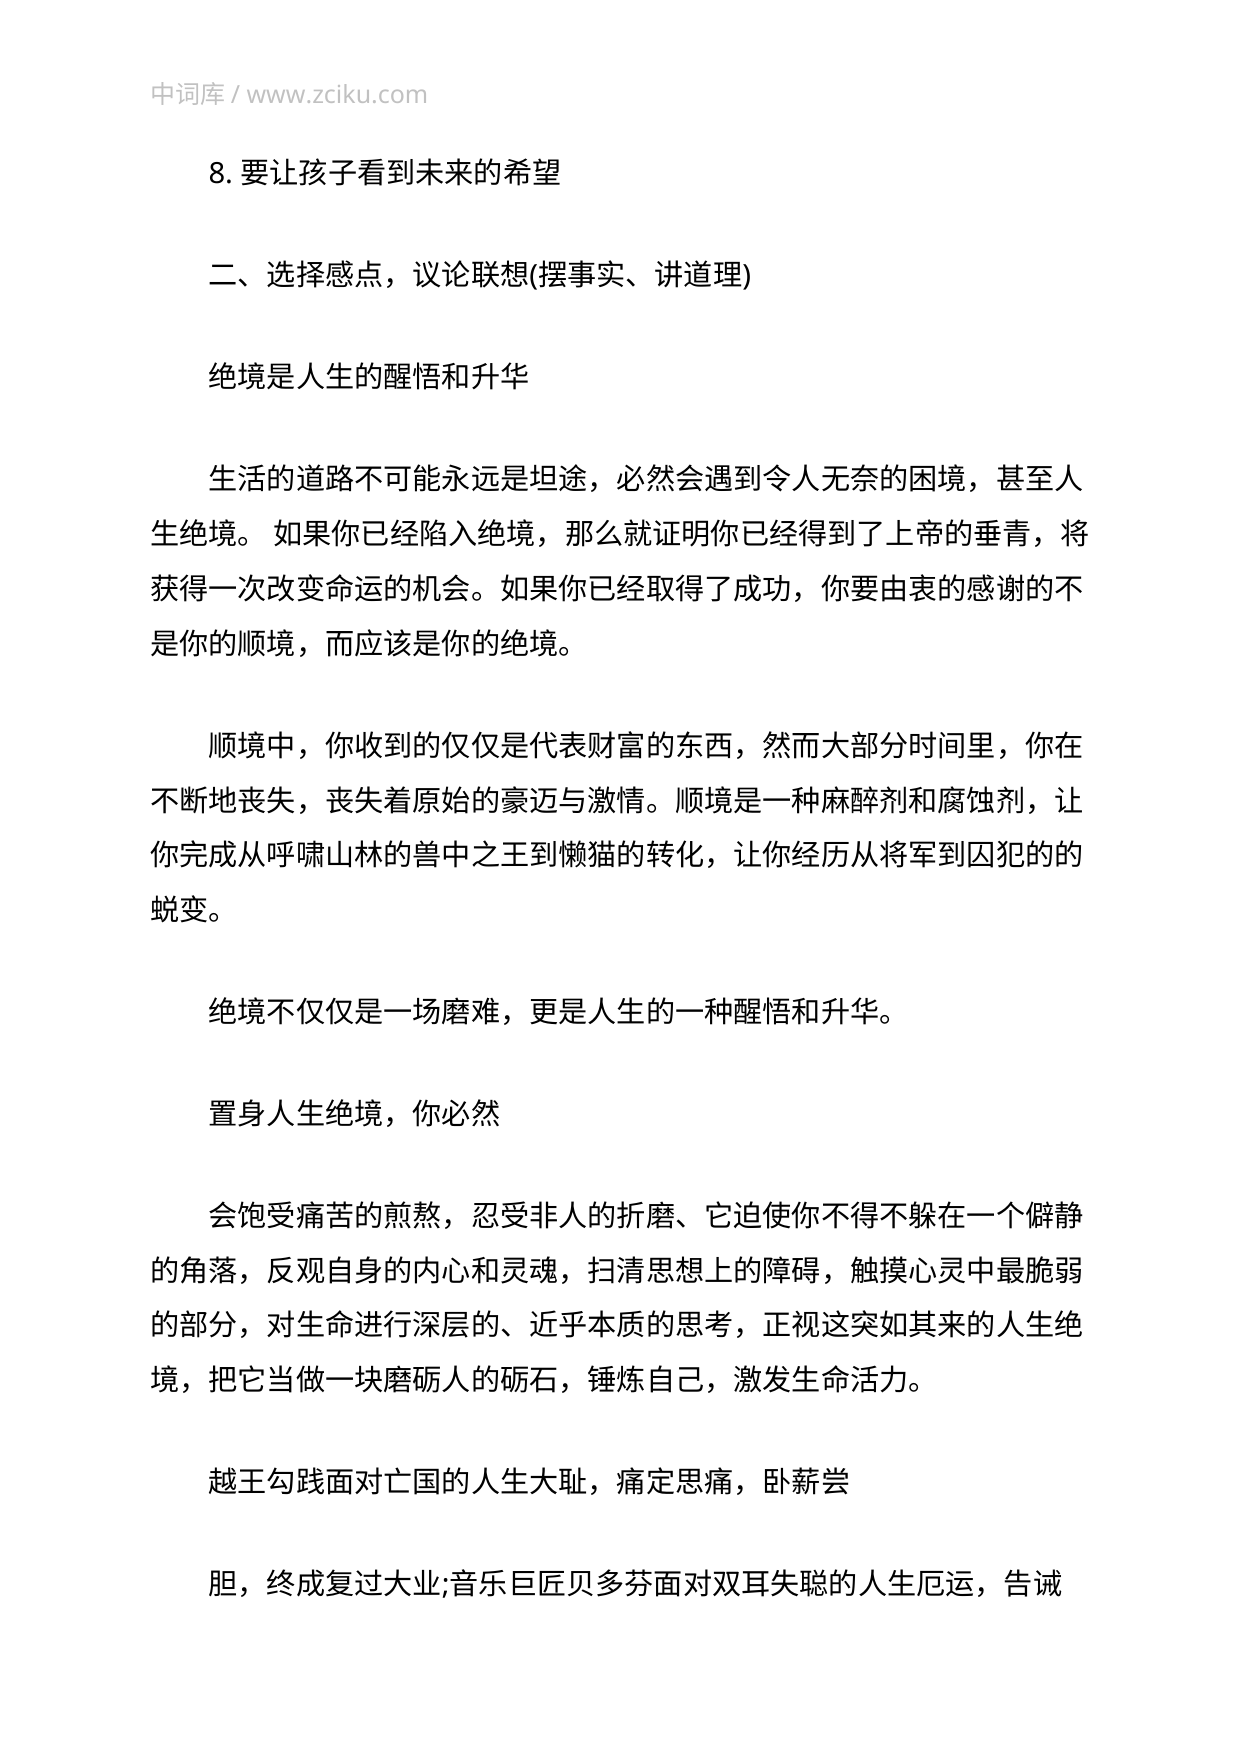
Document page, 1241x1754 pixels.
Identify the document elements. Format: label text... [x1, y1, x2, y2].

text 8. 要让孩子看到未来的希望 [150, 150, 1090, 192]
text 置身人生绝境，你必然 [150, 1090, 1090, 1133]
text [150, 1560, 1090, 1603]
text 绝境不仅仅是一场磨难，更是人生的一种醒悟和升华。 [150, 989, 1090, 1031]
text 顺境中，你收到的仅仅是代表财富的东西，然而大部分时间里，你在不断地丧失，丧失着原始的豪迈与激情。顺境是一种麻醉剂和腐蚀剂，让你完成从呼啸山林的兽中之王到懒猫的转化，让你经历从将军到囚犯的的蜕变。 [150, 722, 1090, 929]
text 绝境是人生的醒悟和升华 [150, 354, 1090, 396]
text 生活的道路不可能永远是坦途，必然会遇到令人无奈的困境，甚至人生绝境。 如果你已经陷入绝境，那么就证明你已经得到了上帝的垂青，将获得一次改变命运的机会。如果你已经取得了成功，你要由衷的感谢的不是你的顺境，而应该是你的绝境。 [150, 456, 1090, 663]
text 越王勾践面对亡国的人生大耻，痛定思痛，卧薪尝 [150, 1459, 1090, 1501]
text 二、选择感点，议论联想(摆事实、讲道理) [150, 252, 1090, 294]
text 会饱受痛苦的煎熬，忍受非人的折磨、它迫使你不得不躲在一个僻静的角落，反观自身的内心和灵魂，扫清思想上的障碍，触摸心灵中最脆弱的部分，对生命进行深层的、近乎本质的思考，正视这突如其来的人生绝境，把它当做一块磨砺人的砺石，锤炼自己，激发生命活力。 [150, 1192, 1090, 1399]
